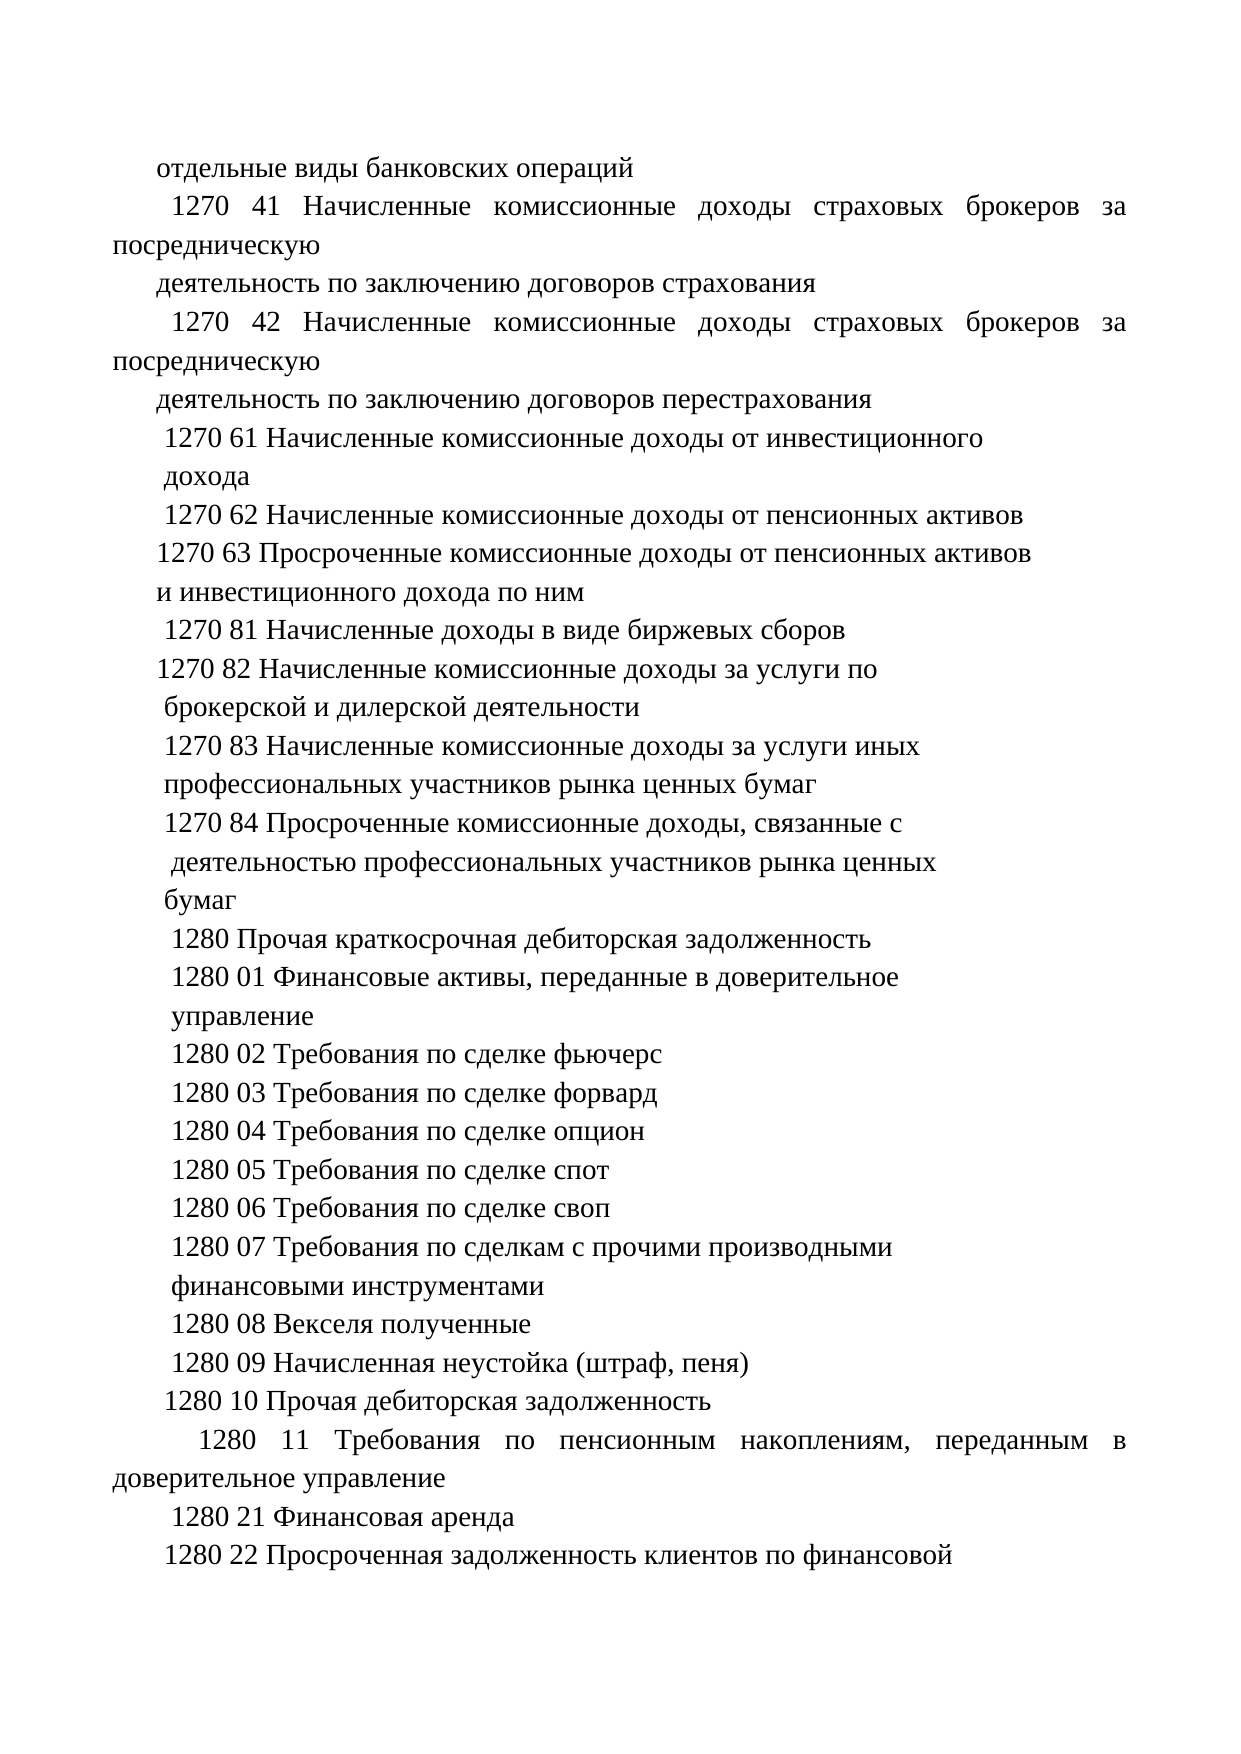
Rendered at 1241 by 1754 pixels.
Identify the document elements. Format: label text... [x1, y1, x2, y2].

text брокерской и дилерской деятельности [112, 689, 1128, 723]
text деятельность по заключению договоров перестрахования [112, 381, 1128, 415]
text 1280 07 Требования по сделкам с прочими производными [112, 1229, 1128, 1263]
text дохода [112, 458, 1128, 492]
text 1280 Прочая краткосрочная дебиторская задолженность [112, 921, 1128, 954]
text бумаг [112, 882, 1128, 916]
text 1270 62 Начисленные комиссионные доходы от пенсионных активов [112, 497, 1128, 530]
text управление [112, 998, 1128, 1031]
text 1280 06 Требования по сделке своп [112, 1191, 1128, 1224]
text и инвестиционного дохода по ним [112, 574, 1128, 607]
text 1270 63 Просроченные комиссионные доходы от пенсионных активов [112, 535, 1128, 569]
text 1270 61 Начисленные комиссионные доходы от инвестиционного [112, 420, 1128, 453]
text 1280 08 Векселя полученные [112, 1306, 1128, 1340]
text 1280 05 Требования по сделке спот [112, 1152, 1128, 1186]
text 1280 10 Прочая дебиторская задолженность [112, 1383, 1128, 1417]
text деятельность по заключению договоров страхования [112, 266, 1128, 299]
text 1280 03 Требования по сделке форвард [112, 1075, 1128, 1108]
text 1280 22 Просроченная задолженность клиентов по финансовой [112, 1537, 1128, 1571]
text 1280 11 Требования по пенсионным накоплениям, переданным в доверительное управление [112, 1422, 1128, 1494]
text 1280 02 Требования по сделке фьючерс [112, 1036, 1128, 1070]
text 1270 81 Начисленные доходы в виде биржевых сборов [112, 612, 1128, 646]
text 1280 04 Требования по сделке опцион [112, 1113, 1128, 1147]
text 1270 83 Начисленные комиссионные доходы за услуги иных [112, 728, 1128, 762]
text профессиональных участников рынка ценных бумаг [112, 767, 1128, 800]
text финансовыми инструментами [112, 1268, 1128, 1301]
text 1280 01 Финансовые активы, переданные в доверительное [112, 959, 1128, 993]
text 1270 82 Начисленные комиссионные доходы за услуги по [112, 651, 1128, 684]
text отдельные виды банковских операций [112, 150, 1128, 183]
text 1270 42 Начисленные комиссионные доходы страховых брокеров за посредническую [112, 304, 1128, 376]
text 1280 09 Начисленная неустойка (штраф, пеня) [112, 1345, 1128, 1378]
text 1270 41 Начисленные комиссионные доходы страховых брокеров за посредническую [112, 188, 1128, 261]
text деятельностью профессиональных участников рынка ценных [112, 844, 1128, 877]
text 1280 21 Финансовая аренда [112, 1499, 1128, 1532]
text 1270 84 Просроченные комиссионные доходы, связанные с [112, 805, 1128, 839]
